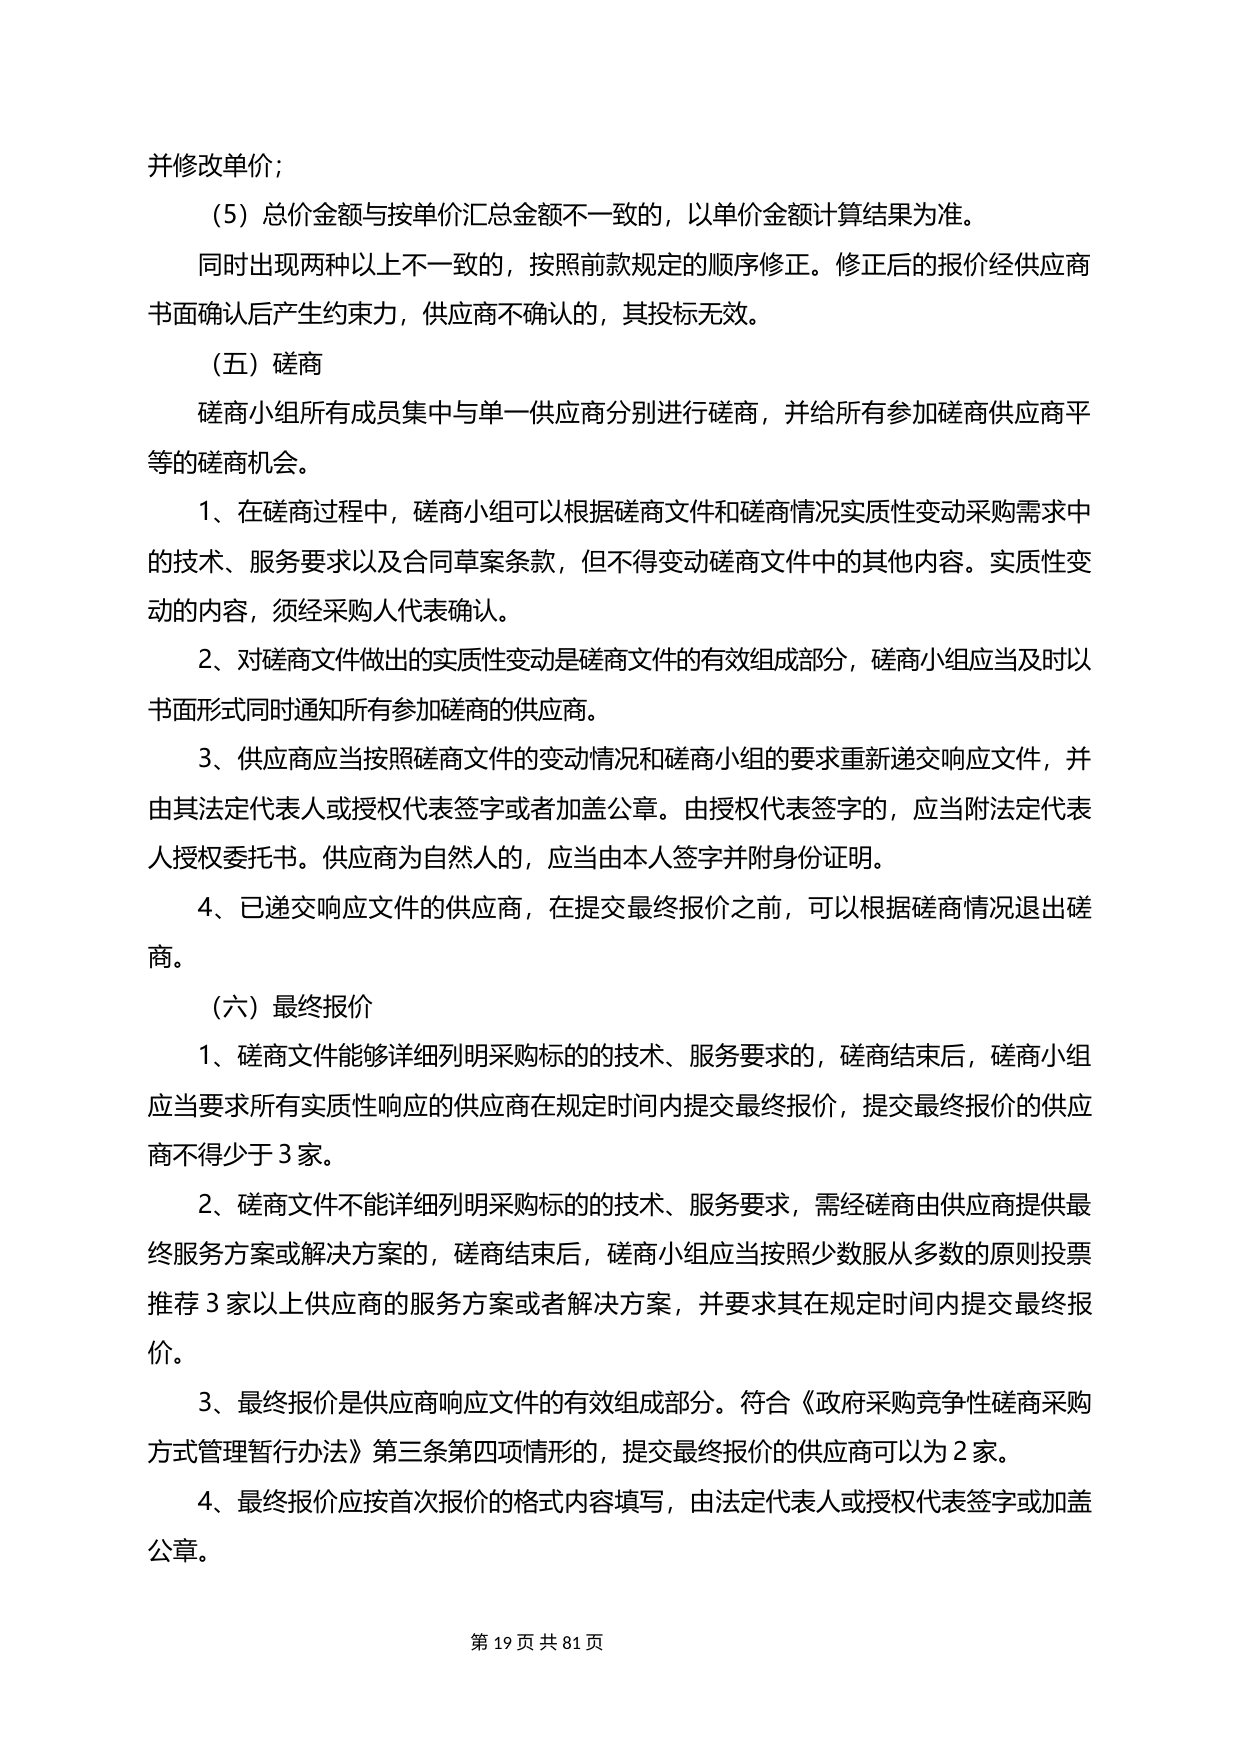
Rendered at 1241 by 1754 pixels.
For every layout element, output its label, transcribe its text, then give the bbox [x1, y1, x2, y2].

text 2、磋商文件不能详细列明采购标的的技术、服务要求，需经磋商由供应商提供最终服务方案或解决方案的，磋商结束后，磋商小组应当按照少数服从多数的原则投票推荐3家以上供应商的服务方案或者解决方案，并要求其在规定时间内提交最终报价。 [148, 1187, 1092, 1368]
text （5）总价金额与按单价汇总金额不一致的，以单价金额计算结果为准。 [148, 197, 1092, 230]
text 1、在磋商过程中，磋商小组可以根据磋商文件和磋商情况实质性变动采购需求中的技术、服务要求以及合同草案条款，但不得变动磋商文件中的其他内容。实质性变动的内容，须经采购人代表确认。 [148, 494, 1092, 626]
text 1、磋商文件能够详细列明采购标的的技术、服务要求的，磋商结束后，磋商小组应当要求所有实质性响应的供应商在规定时间内提交最终报价，提交最终报价的供应商不得少于3家。 [148, 1038, 1092, 1170]
text （五）磋商 [148, 346, 1092, 379]
text 4、最终报价应按首次报价的格式内容填写，由法定代表人或授权代表签字或加盖公章。 [148, 1484, 1092, 1566]
text 2、对磋商文件做出的实质性变动是磋商文件的有效组成部分，磋商小组应当及时以书面形式同时通知所有参加磋商的供应商。 [148, 642, 1092, 725]
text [148, 148, 1092, 181]
text 3、供应商应当按照磋商文件的变动情况和磋商小组的要求重新递交响应文件，并由其法定代表人或授权代表签字或者加盖公章。由授权代表签字的，应当附法定代表人授权委托书。供应商为自然人的，应当由本人签字并附身份证明。 [148, 741, 1092, 873]
text 3、最终报价是供应商响应文件的有效组成部分。符合《政府采购竞争性磋商采购方式管理暂行办法》第三条第四项情形的，提交最终报价的供应商可以为2家。 [148, 1385, 1092, 1467]
text （六）最终报价 [148, 989, 1092, 1022]
text 同时出现两种以上不一致的，按照前款规定的顺序修正。修正后的报价经供应商书面确认后产生约束力，供应商不确认的，其投标无效。 [148, 247, 1092, 329]
text 4、已递交响应文件的供应商，在提交最终报价之前，可以根据磋商情况退出磋商。 [148, 890, 1092, 972]
text 磋商小组所有成员集中与单一供应商分别进行磋商，并给所有参加磋商供应商平等的磋商机会。 [148, 395, 1092, 478]
